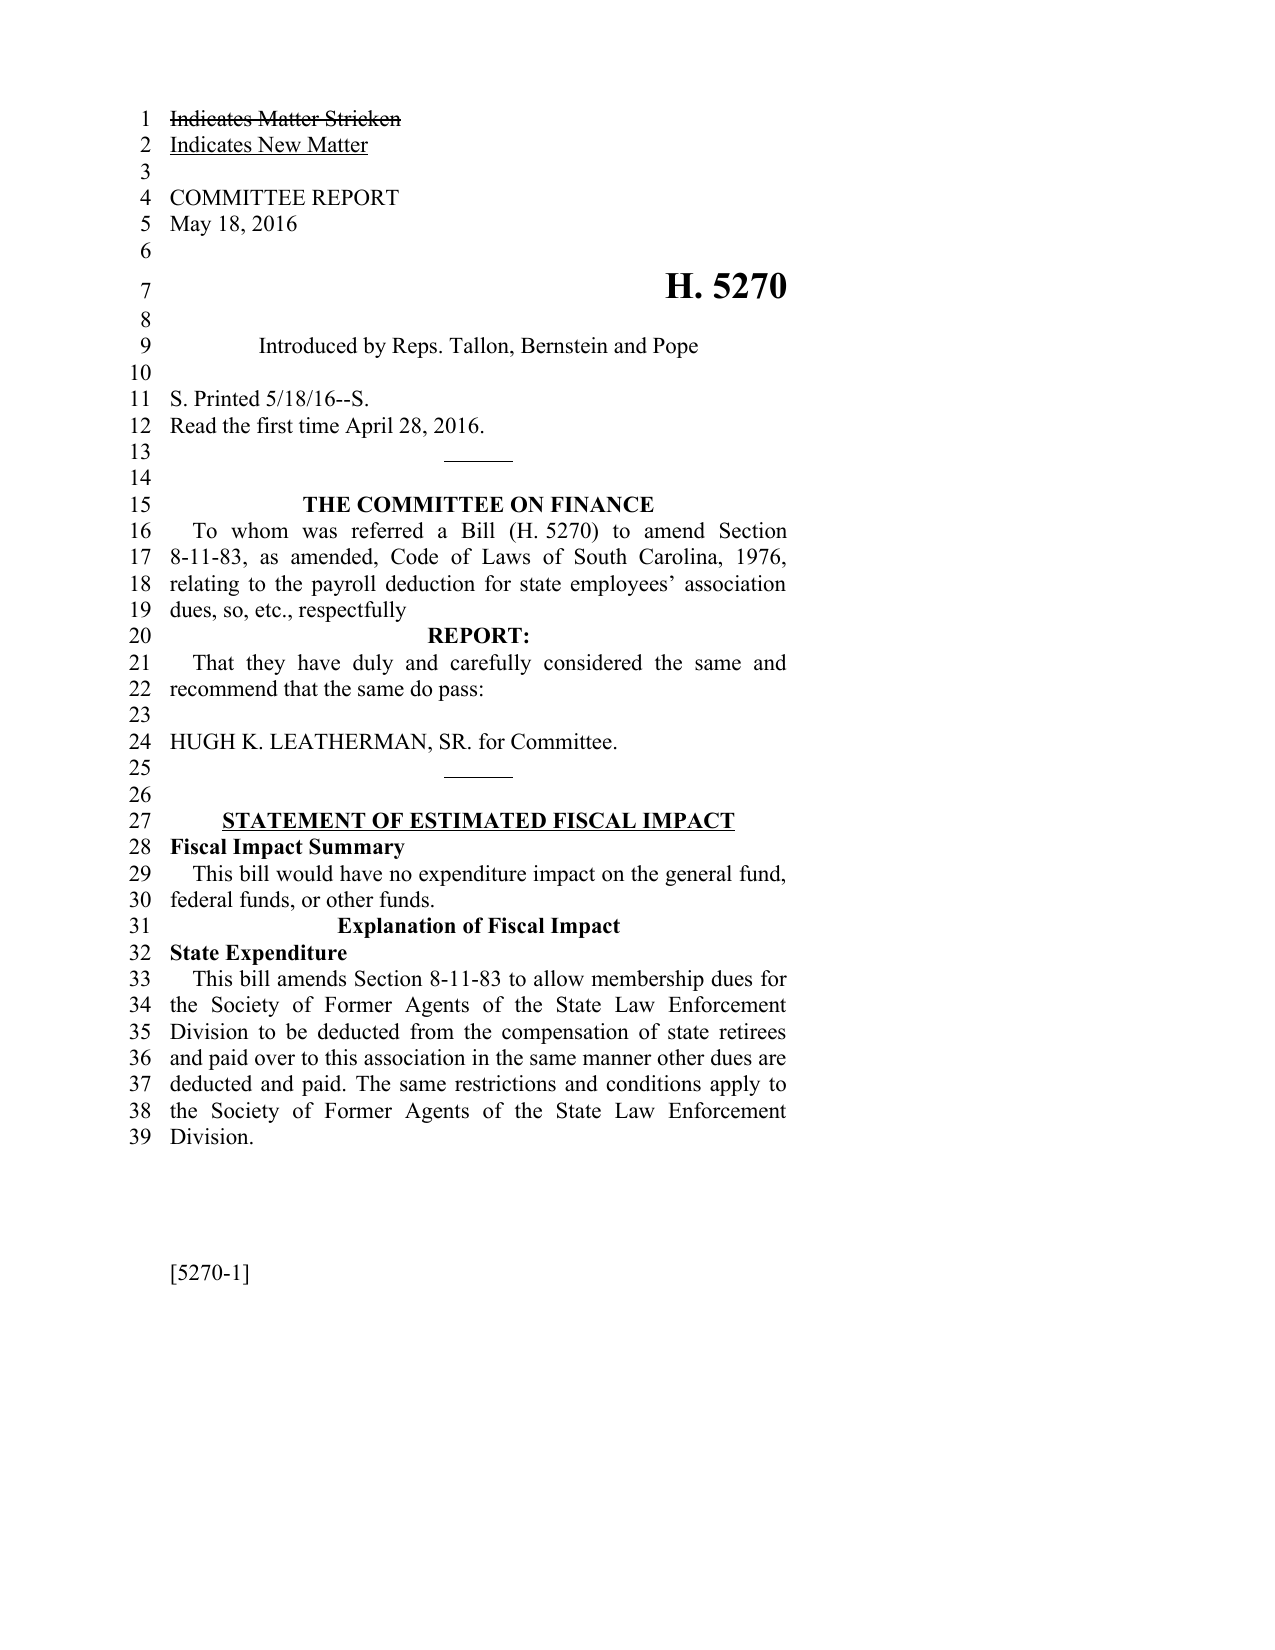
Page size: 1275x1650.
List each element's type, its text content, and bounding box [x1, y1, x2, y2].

text Indicates New Matter [169, 131, 787, 158]
text Fiscal Impact Summary [169, 833, 787, 860]
text COMMITTEE REPORT [169, 184, 787, 210]
text S. Printed 5/18/16--S. [169, 385, 787, 412]
text Introduced by Reps. Tallon, Bernstein and Pope [169, 333, 787, 359]
text Explanation of Fiscal Impact [169, 912, 787, 939]
text This bill amends Section 8-11-83 to allow membership dues for the Society of Former Agents of the State Law Enforcement Division to be deducted from the compensation of state retirees and paid over to this association in the same manner other dues are deducted and paid. The same restrictions and conditions apply to the Society of Former Agents of the State Law Enforcement Division. [169, 965, 787, 1149]
text May 18, 2016 [169, 210, 787, 237]
text This bill would have no expenditure impact on the general fund, federal funds, or other funds. [169, 860, 787, 912]
text Read the first time April 28, 2016. [169, 412, 787, 438]
text To whom was referred a Bill (H. 5270) to amend Section 8-11-83, as amended, Code of Laws of South Carolina, 1976, relating to the payroll deduction for state employees’ association dues, so, etc., respectfully [169, 517, 787, 622]
text That they have duly and carefully considered the same and recommend that the same do pass: [169, 649, 787, 702]
text STATEMENT OF ESTIMATED FISCAL IMPACT [169, 807, 787, 833]
text State Expenditure [169, 939, 787, 965]
text REPORT: [169, 622, 787, 649]
text H. 5270 [169, 263, 787, 306]
text THE COMMITTEE ON FINANCE [169, 491, 787, 517]
text Indicates Matter Stricken [169, 105, 787, 131]
text HUGH K. LEATHERMAN, SR. for Committee. [169, 728, 787, 754]
